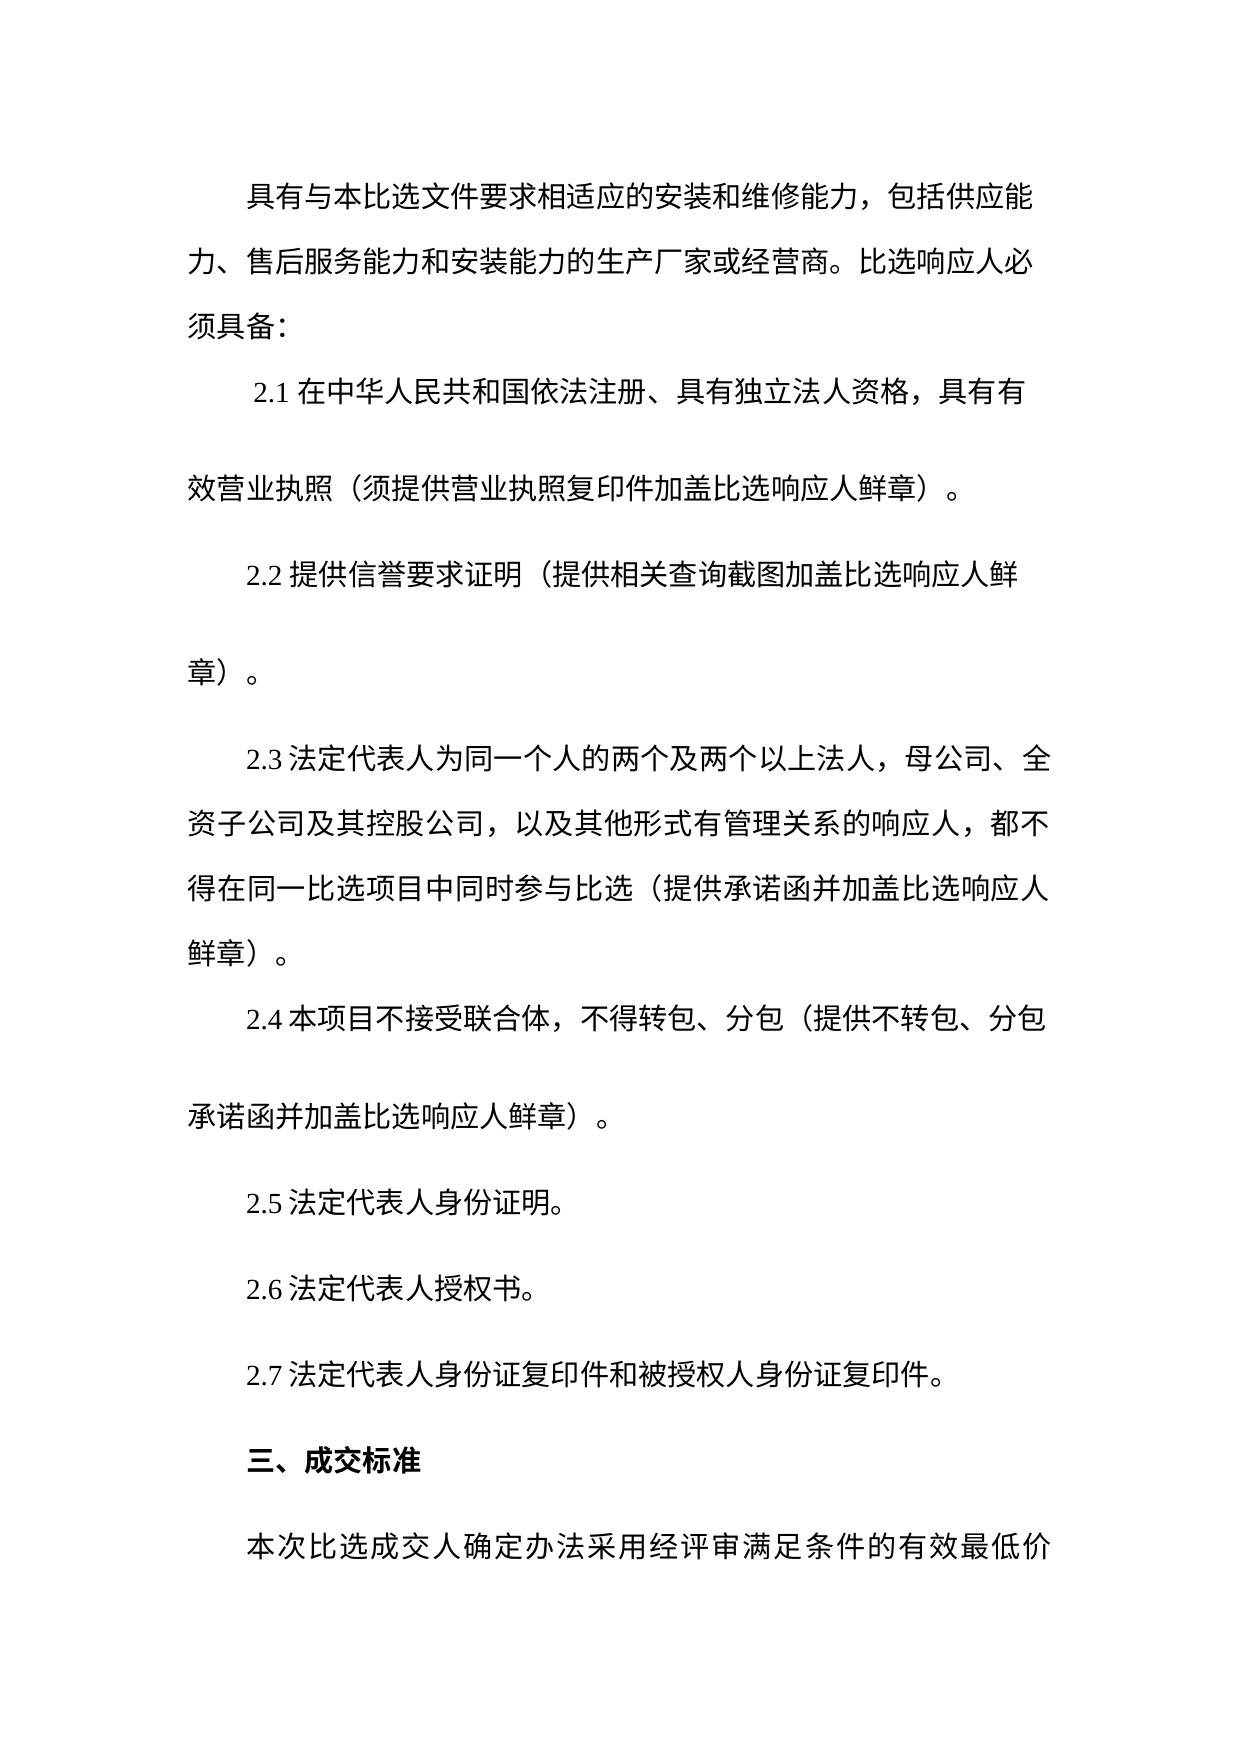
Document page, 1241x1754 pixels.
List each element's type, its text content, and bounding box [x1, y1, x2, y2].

text 具有与本比选文件要求相适应的安装和维修能力，包括供应能力、售后服务能力和安装能力的生产厂家或经营商。比选响应人必须具备： [187, 162, 1053, 357]
text 2.6法定代表人授权书。 [187, 1254, 1053, 1319]
text 2.2 提供信誉要求证明（提供相关查询截图加盖比选响应人鲜章）。 [187, 541, 1053, 703]
text 2.4本项目不接受联合体，不得转包、分包（提供不转包、分包承诺函并加盖比选响应人鲜章）。 [187, 984, 1053, 1147]
text 三、成交标准 [187, 1426, 1053, 1491]
text 2.3法定代表人为同一个人的两个及两个以上法人，母公司、全资子公司及其控股公司，以及其他形式有管理关系的响应人，都不得在同一比选项目中同时参与比选（提供承诺函并加盖比选响应人鲜章）。 [187, 724, 1053, 984]
text 2.7法定代表人身份证复印件和被授权人身份证复印件。 [187, 1340, 1053, 1405]
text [187, 1512, 1053, 1577]
text 2.5法定代表人身份证明。 [187, 1168, 1053, 1233]
text 2.1 在中华人民共和国依法注册、具有独立法人资格，具有有效营业执照（须提供营业执照复印件加盖比选响应人鲜章）。 [187, 357, 1053, 519]
